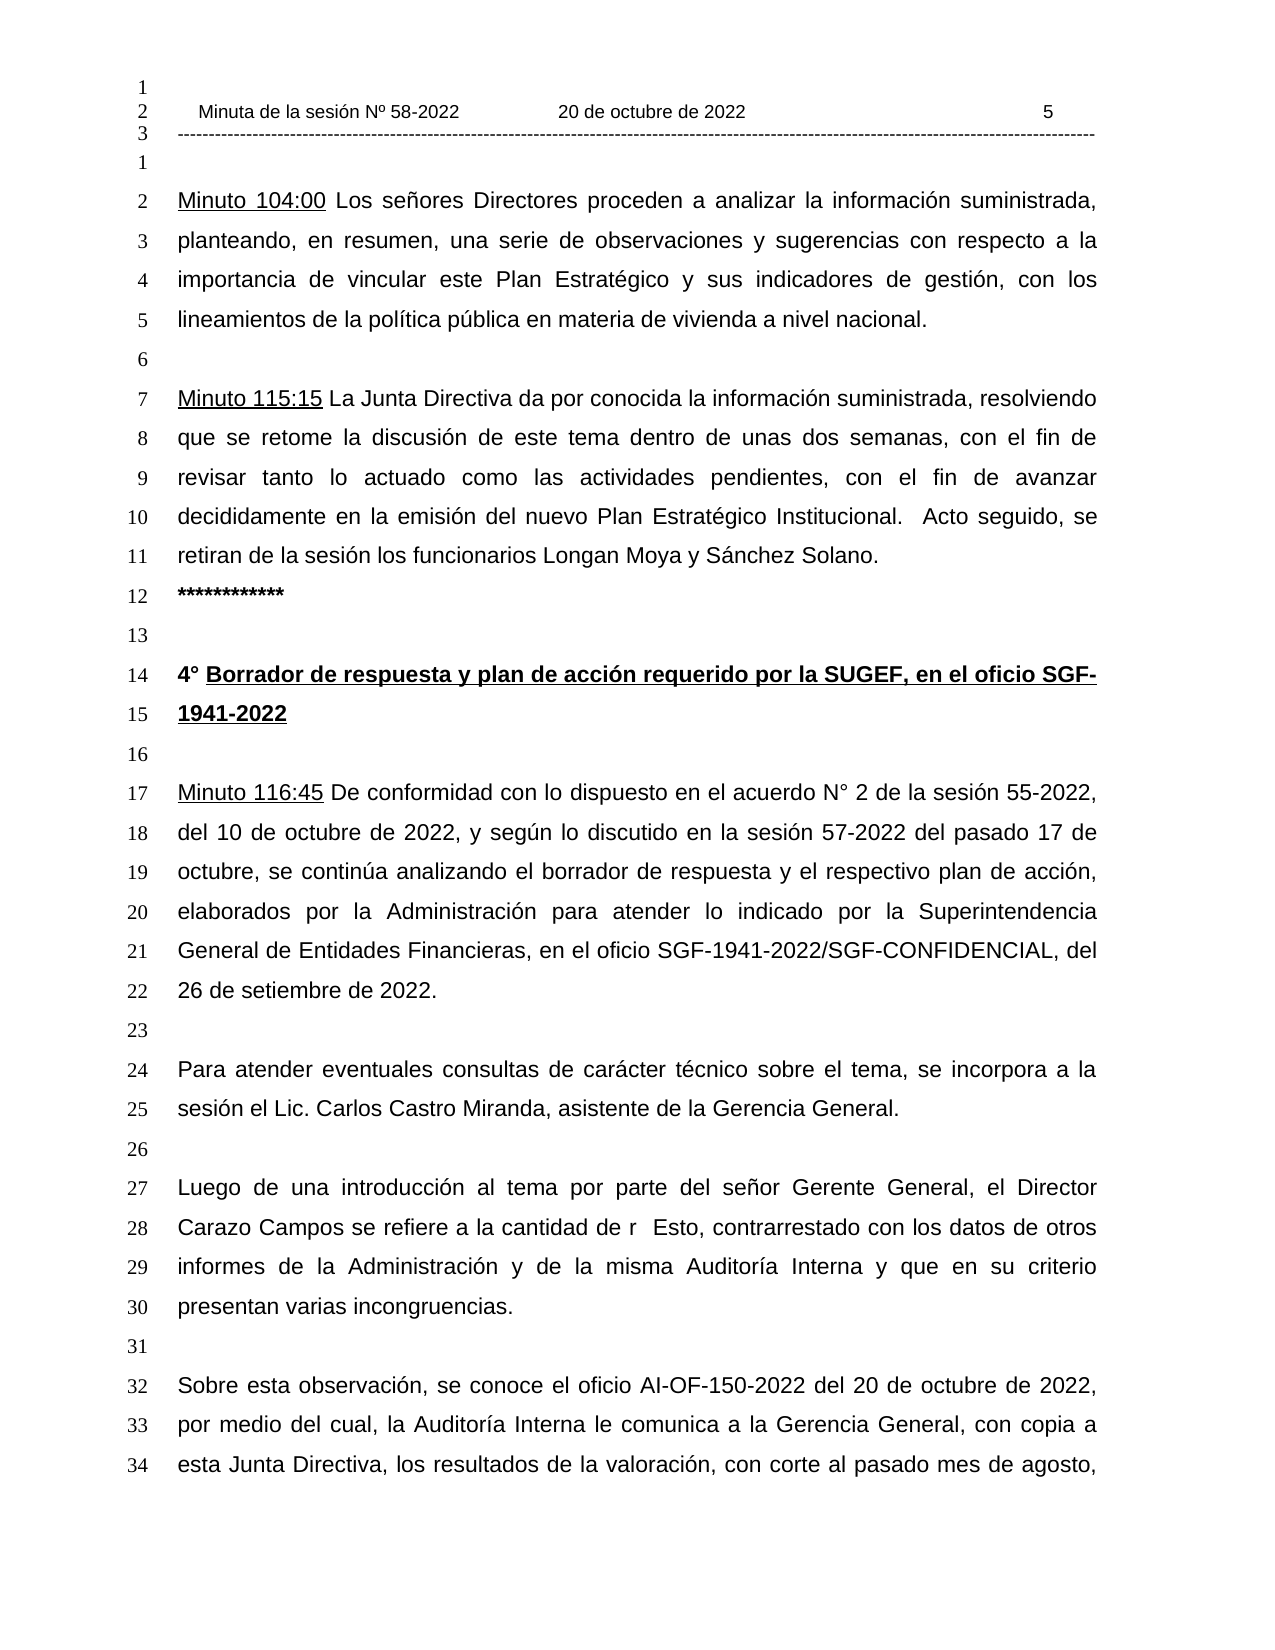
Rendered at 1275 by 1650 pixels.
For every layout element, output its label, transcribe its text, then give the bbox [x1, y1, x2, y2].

text Minuto 116:45 De conformidad con lo dispuesto en el acuerdo N° 2 de la sesión 55-2022, del 10 de octubre de 2022, y según lo discutido en la sesión 57-2022 del pasado 17 de octubre, se continúa analizando el borrador de respuesta y el respectivo plan de acción, elaborados por la Administración para atender lo indicado por la Superintendencia General de Entidades Financieras, en el oficio SGF-1941-2022/SGF-CONFIDENCIAL, del 26 de setiembre de 2022. [177, 779, 1098, 1003]
text Minuto 104:00 Los señores Directores proceden a analizar la información suministrada, planteando, en resumen, una serie de observaciones y sugerencias con respecto a la importancia de vincular este Plan Estratégico y sus indicadores de gestión, con los lineamientos de la política pública en materia de vivienda a nivel nacional. [177, 187, 1098, 332]
text Para atender eventuales consultas de carácter técnico sobre el tema, se incorpora a la sesión el Lic. Carlos Castro Miranda, asistente de la Gerencia General. [177, 1056, 1098, 1122]
text 4° Borrador de respuesta y plan de acción requerido por la SUGEF, en el oficio SGF-1941-2022 [177, 661, 1098, 727]
text ************ [177, 582, 1098, 608]
text Minuto 115:15 La Junta Directiva da por conocida la información suministrada, resolviendo que se retome la discusión de este tema dentro de unas dos semanas, con el fin de revisar tanto lo actuado como las actividades pendientes, con el fin de avanzar decididamente en la emisión del nuevo Plan Estratégico Institucional. Acto seguido, se retiran de la sesión los funcionarios Longan Moya y Sánchez Solano. [177, 384, 1098, 569]
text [177, 1372, 1098, 1477]
text Luego de una introducción al tema por parte del señor Gerente General, el Director Carazo Campos se refiere a la cantidad de r Esto, contrarrestado con los datos de otros informes de la Administración y de la misma Auditoría Interna y que en su criterio presentan varias incongruencias. [177, 1174, 1098, 1319]
